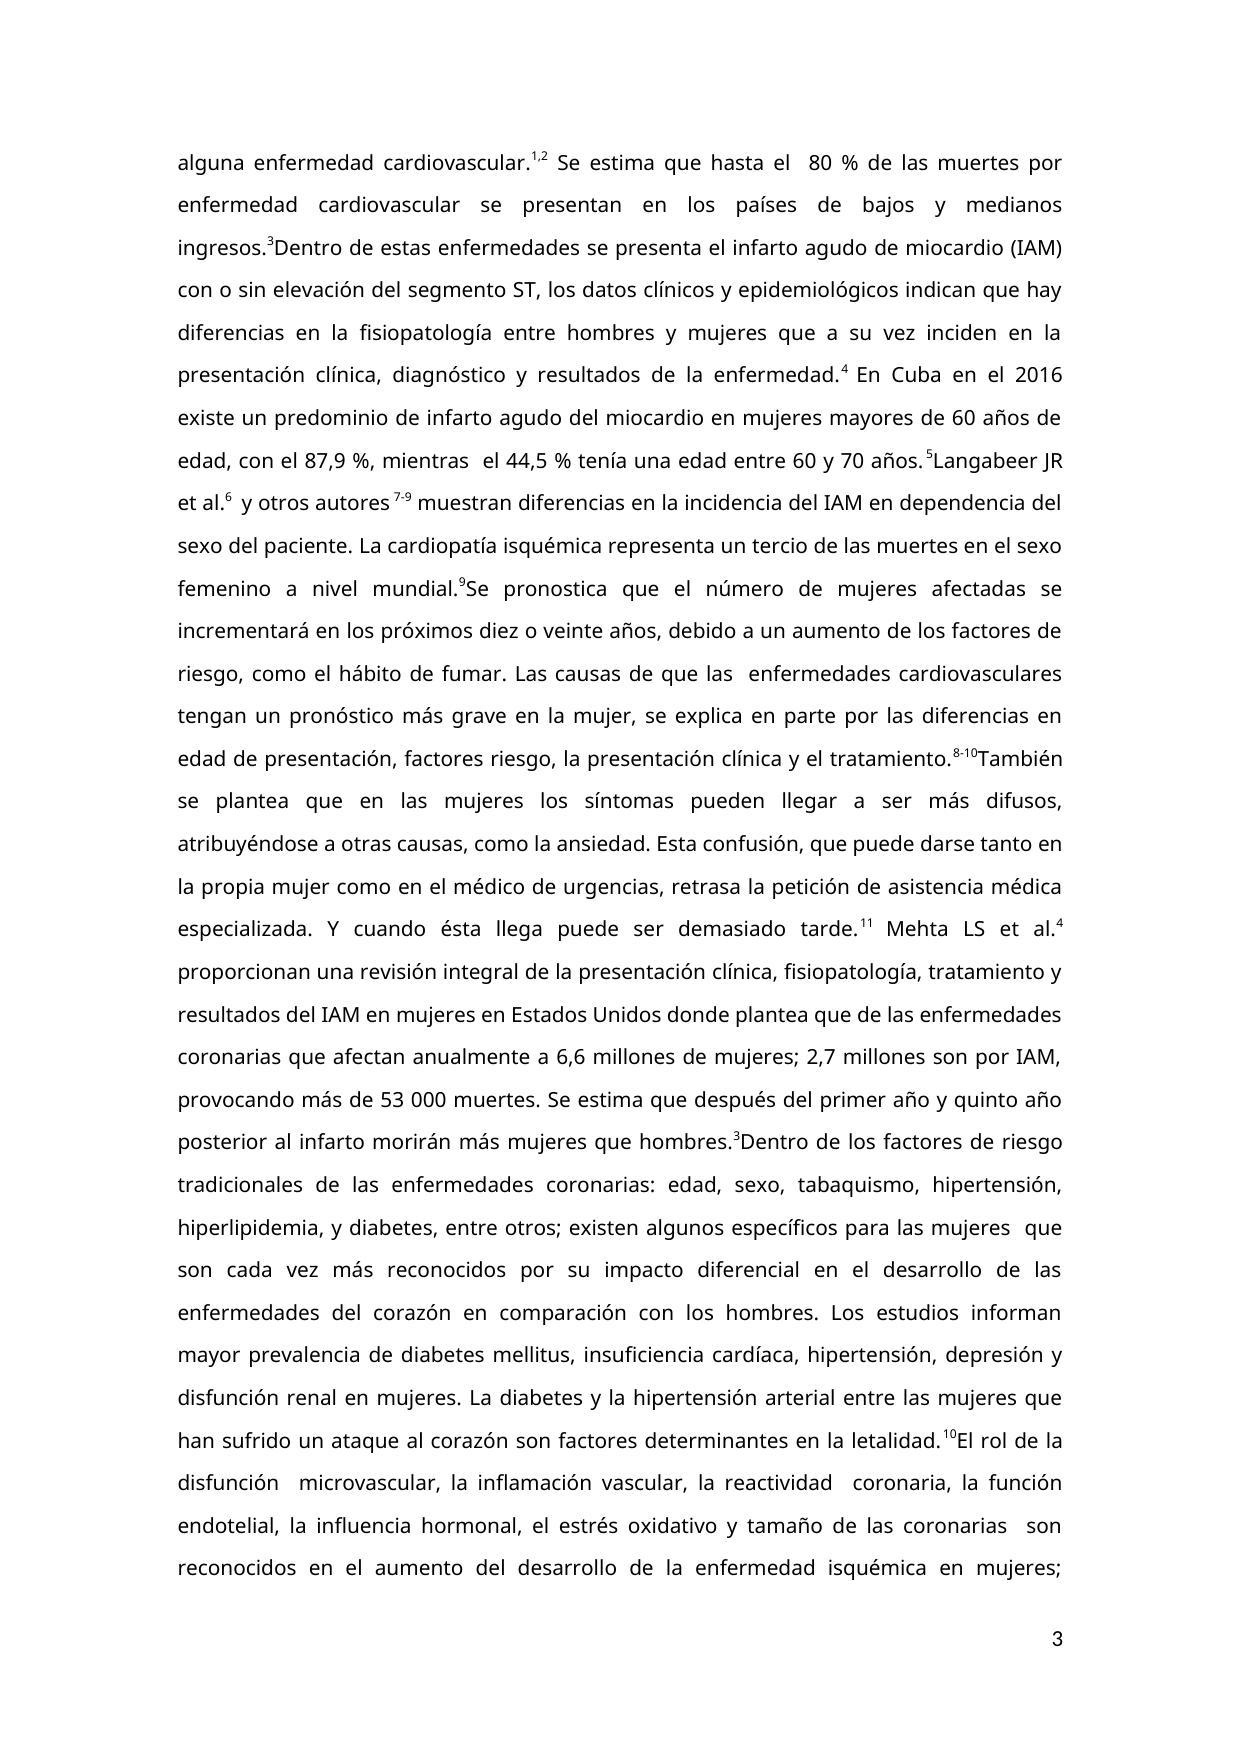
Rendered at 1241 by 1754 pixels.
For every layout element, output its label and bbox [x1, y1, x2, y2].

text [177, 148, 1063, 1582]
